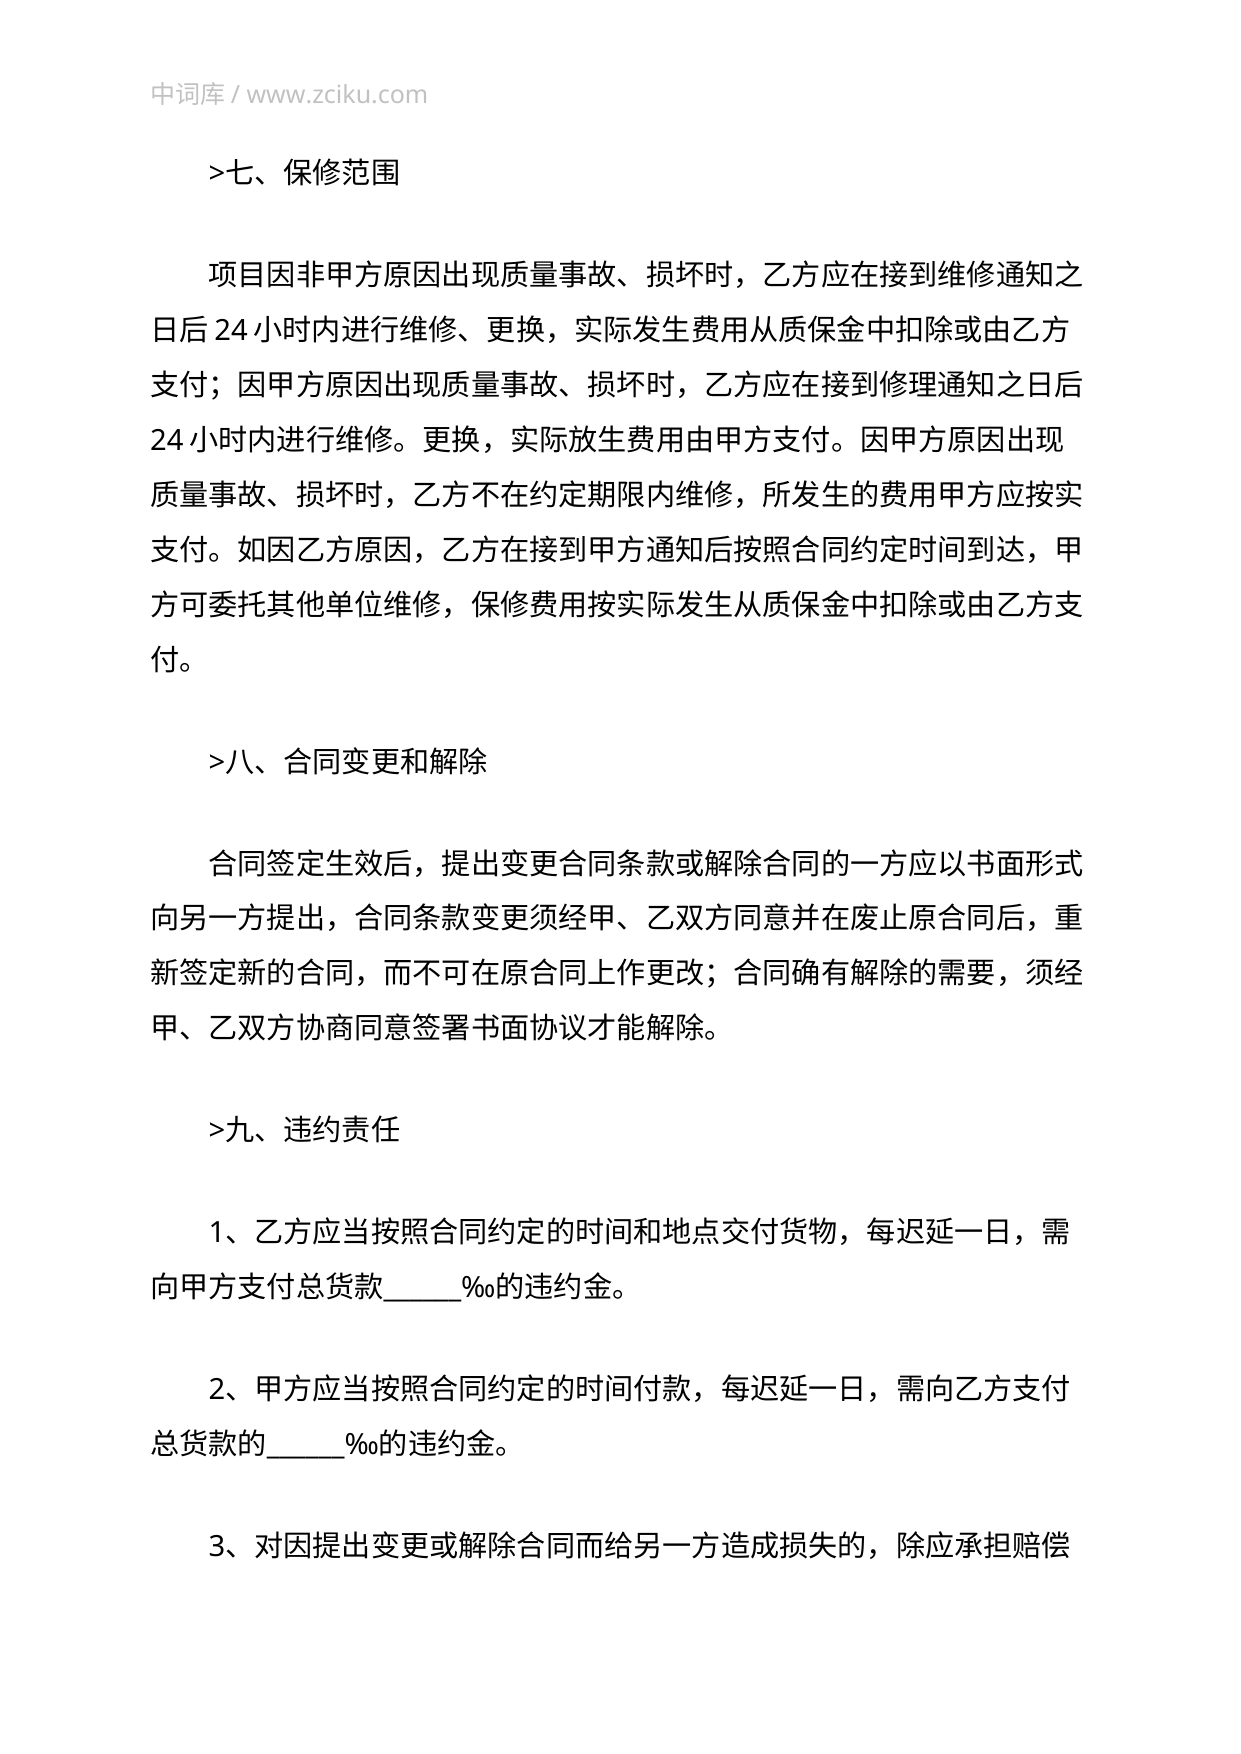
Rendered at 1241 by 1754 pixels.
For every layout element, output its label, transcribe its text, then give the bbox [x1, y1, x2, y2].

text 2、甲方应当按照合同约定的时间付款，每迟延一日，需向乙方支付总货款的______‰的违约金。 [150, 1366, 1090, 1463]
text >八、合同变更和解除 [150, 738, 1090, 781]
text 项目因非甲方原因出现质量事故、损坏时，乙方应在接到维修通知之日后24小时内进行维修、更换，实际发生费用从质保金中扣除或由乙方支付；因甲方原因出现质量事故、损坏时，乙方应在接到修理通知之日后24小时内进行维修。更换，实际放生费用由甲方支付。因甲方原因出现质量事故、损坏时，乙方不在约定期限内维修，所发生的费用甲方应按实支付。如因乙方原因，乙方在接到甲方通知后按照合同约定时间到达，甲方可委托其他单位维修，保修费用按实际发生从质保金中扣除或由乙方支付。 [150, 252, 1090, 679]
text >七、保修范围 [150, 150, 1090, 192]
text >九、违约责任 [150, 1107, 1090, 1149]
text 1、乙方应当按照合同约定的时间和地点交付货物，每迟延一日，需向甲方支付总货款______‰的违约金。 [150, 1209, 1090, 1306]
text 合同签定生效后，提出变更合同条款或解除合同的一方应以书面形式向另一方提出，合同条款变更须经甲、乙双方同意并在废止原合同后，重新签定新的合同，而不可在原合同上作更改；合同确有解除的需要，须经甲、乙双方协商同意签署书面协议才能解除。 [150, 840, 1090, 1047]
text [150, 1523, 1090, 1565]
